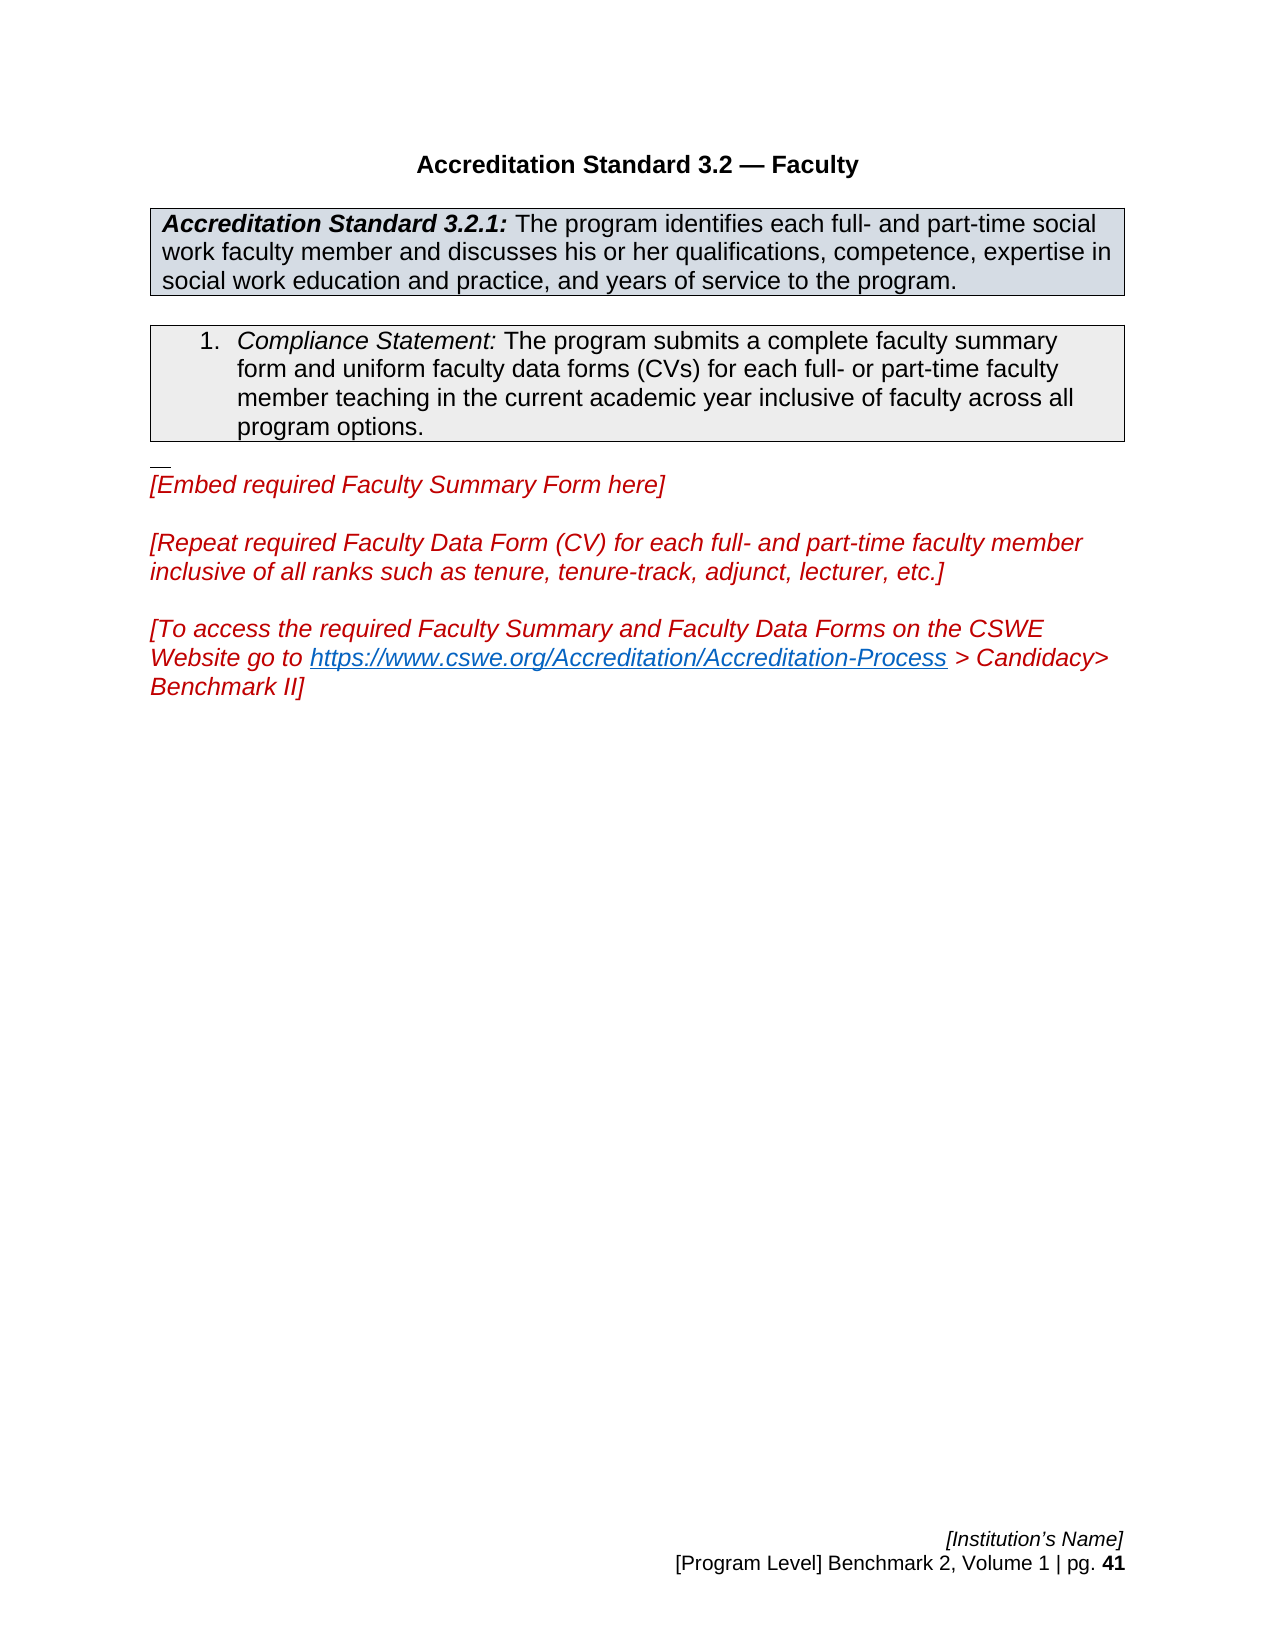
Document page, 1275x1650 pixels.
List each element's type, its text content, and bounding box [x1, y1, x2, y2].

subtitle Accreditation Standard 3.2 — Faculty [150, 150, 1125, 179]
table_header Compliance Statement: The program submits a complete faculty summary form and uniform faculty data forms (CVs) for each full- or part-time faculty member teaching in the current academic year inclusive of faculty across all program options. [151, 326, 1124, 441]
text [Embed required Faculty Summary Form here] [150, 470, 1125, 499]
table_header Accreditation Standard 3.2.1: The program identifies each full- and part-time social work faculty member and discusses his or her qualifications, competence, expertise in social work education and practice, and years of service to the program. [151, 209, 1124, 295]
text [Repeat required Faculty Data Form (CV) for each full- and part-time faculty member inclusive of all ranks such as tenure, tenure-track, adjunct, lecturer, etc.] [150, 528, 1125, 585]
text [To access the required Faculty Summary and Faculty Data Forms on the CSWE Website go to https://www.cswe.org/Accreditation/Accreditation-Process > Candidacy> Benchmark II] [150, 614, 1125, 700]
